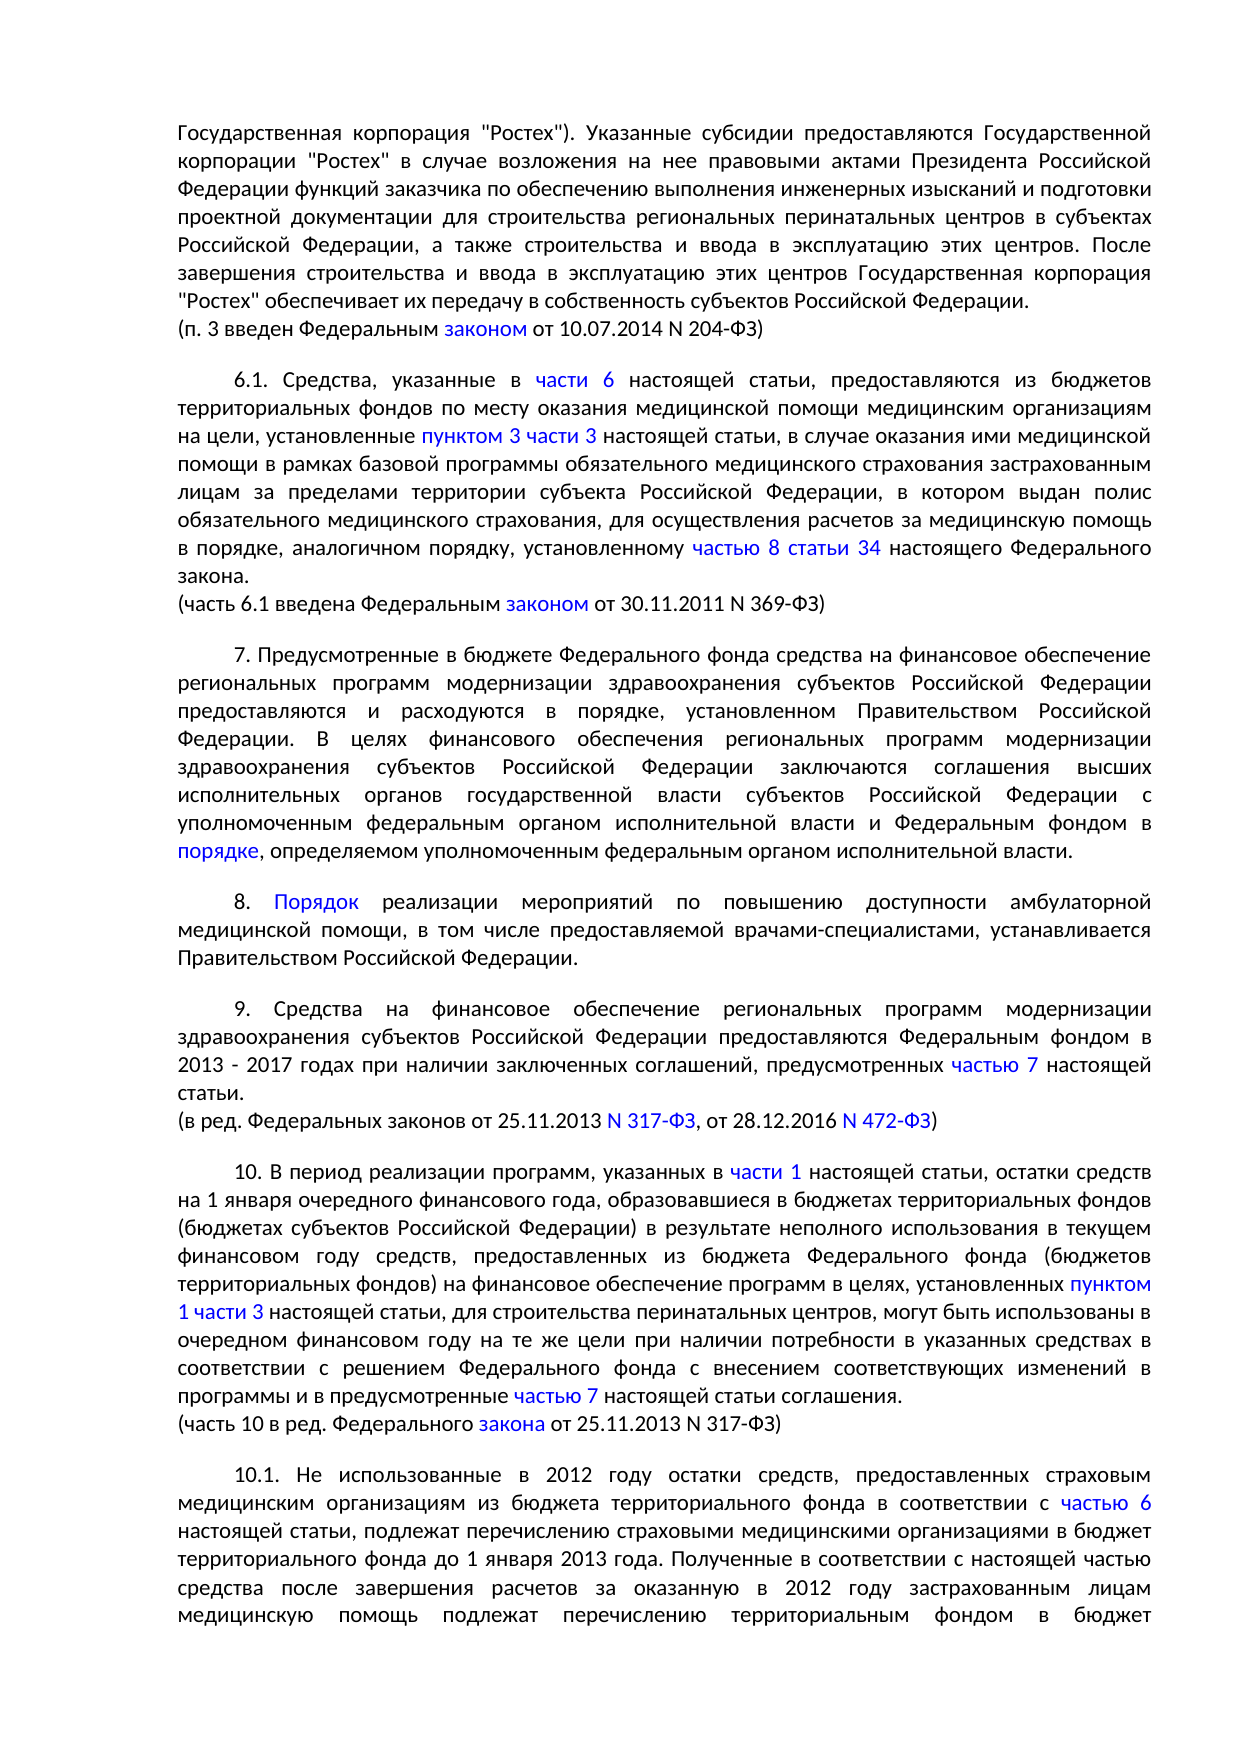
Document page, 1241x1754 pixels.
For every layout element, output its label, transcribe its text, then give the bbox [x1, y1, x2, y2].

text (п. 3 введен Федеральным законом от 10.07.2014 N 204-ФЗ) [177, 314, 1152, 342]
text 9. Средства на финансовое обеспечение региональных программ модернизации здравоохранения субъектов Российской Федерации предоставляются Федеральным фондом в 2013 - 2017 годах при наличии заключенных соглашений, предусмотренных частью 7 настоящей статьи. [177, 994, 1152, 1106]
text 7. Предусмотренные в бюджете Федерального фонда средства на финансовое обеспечение региональных программ модернизации здравоохранения субъектов Российской Федерации предоставляются и расходуются в порядке, установленном Правительством Российской Федерации. В целях финансового обеспечения региональных программ модернизации здравоохранения субъектов Российской Федерации заключаются соглашения высших исполнительных органов государственной власти субъектов Российской Федерации с уполномоченным федеральным органом исполнительной власти и Федеральным фондом в порядке, определяемом уполномоченным федеральным органом исполнительной власти. [177, 640, 1152, 864]
text (в ред. Федеральных законов от 25.11.2013 N 317-ФЗ, от 28.12.2016 N 472-ФЗ) [177, 1106, 1152, 1134]
text (часть 6.1 введена Федеральным законом от 30.11.2011 N 369-ФЗ) [177, 589, 1152, 617]
text 10. В период реализации программ, указанных в части 1 настоящей статьи, остатки средств на 1 января очередного финансового года, образовавшиеся в бюджетах территориальных фондов (бюджетах субъектов Российской Федерации) в результате неполного использования в текущем финансовом году средств, предоставленных из бюджета Федерального фонда (бюджетов территориальных фондов) на финансовое обеспечение программ в целях, установленных пунктом 1 части 3 настоящей статьи, для строительства перинатальных центров, могут быть использованы в очередном финансовом году на те же цели при наличии потребности в указанных средствах в соответствии с решением Федерального фонда с внесением соответствующих изменений в программы и в предусмотренные частью 7 настоящей статьи соглашения. [177, 1157, 1152, 1409]
text 8. Порядок реализации мероприятий по повышению доступности амбулаторной медицинской помощи, в том числе предоставляемой врачами-специалистами, устанавливается Правительством Российской Федерации. [177, 887, 1152, 971]
text (часть 10 в ред. Федерального закона от 25.11.2013 N 317-ФЗ) [177, 1409, 1152, 1438]
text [177, 1461, 1152, 1629]
text 6.1. Средства, указанные в части 6 настоящей статьи, предоставляются из бюджетов территориальных фондов по месту оказания медицинской помощи медицинским организациям на цели, установленные пунктом 3 части 3 настоящей статьи, в случае оказания ими медицинской помощи в рамках базовой программы обязательного медицинского страхования застрахованным лицам за пределами территории субъекта Российской Федерации, в котором выдан полис обязательного медицинского страхования, для осуществления расчетов за медицинскую помощь в порядке, аналогичном порядку, установленному частью 8 статьи 34 настоящего Федерального закона. [177, 365, 1152, 589]
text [177, 118, 1152, 314]
